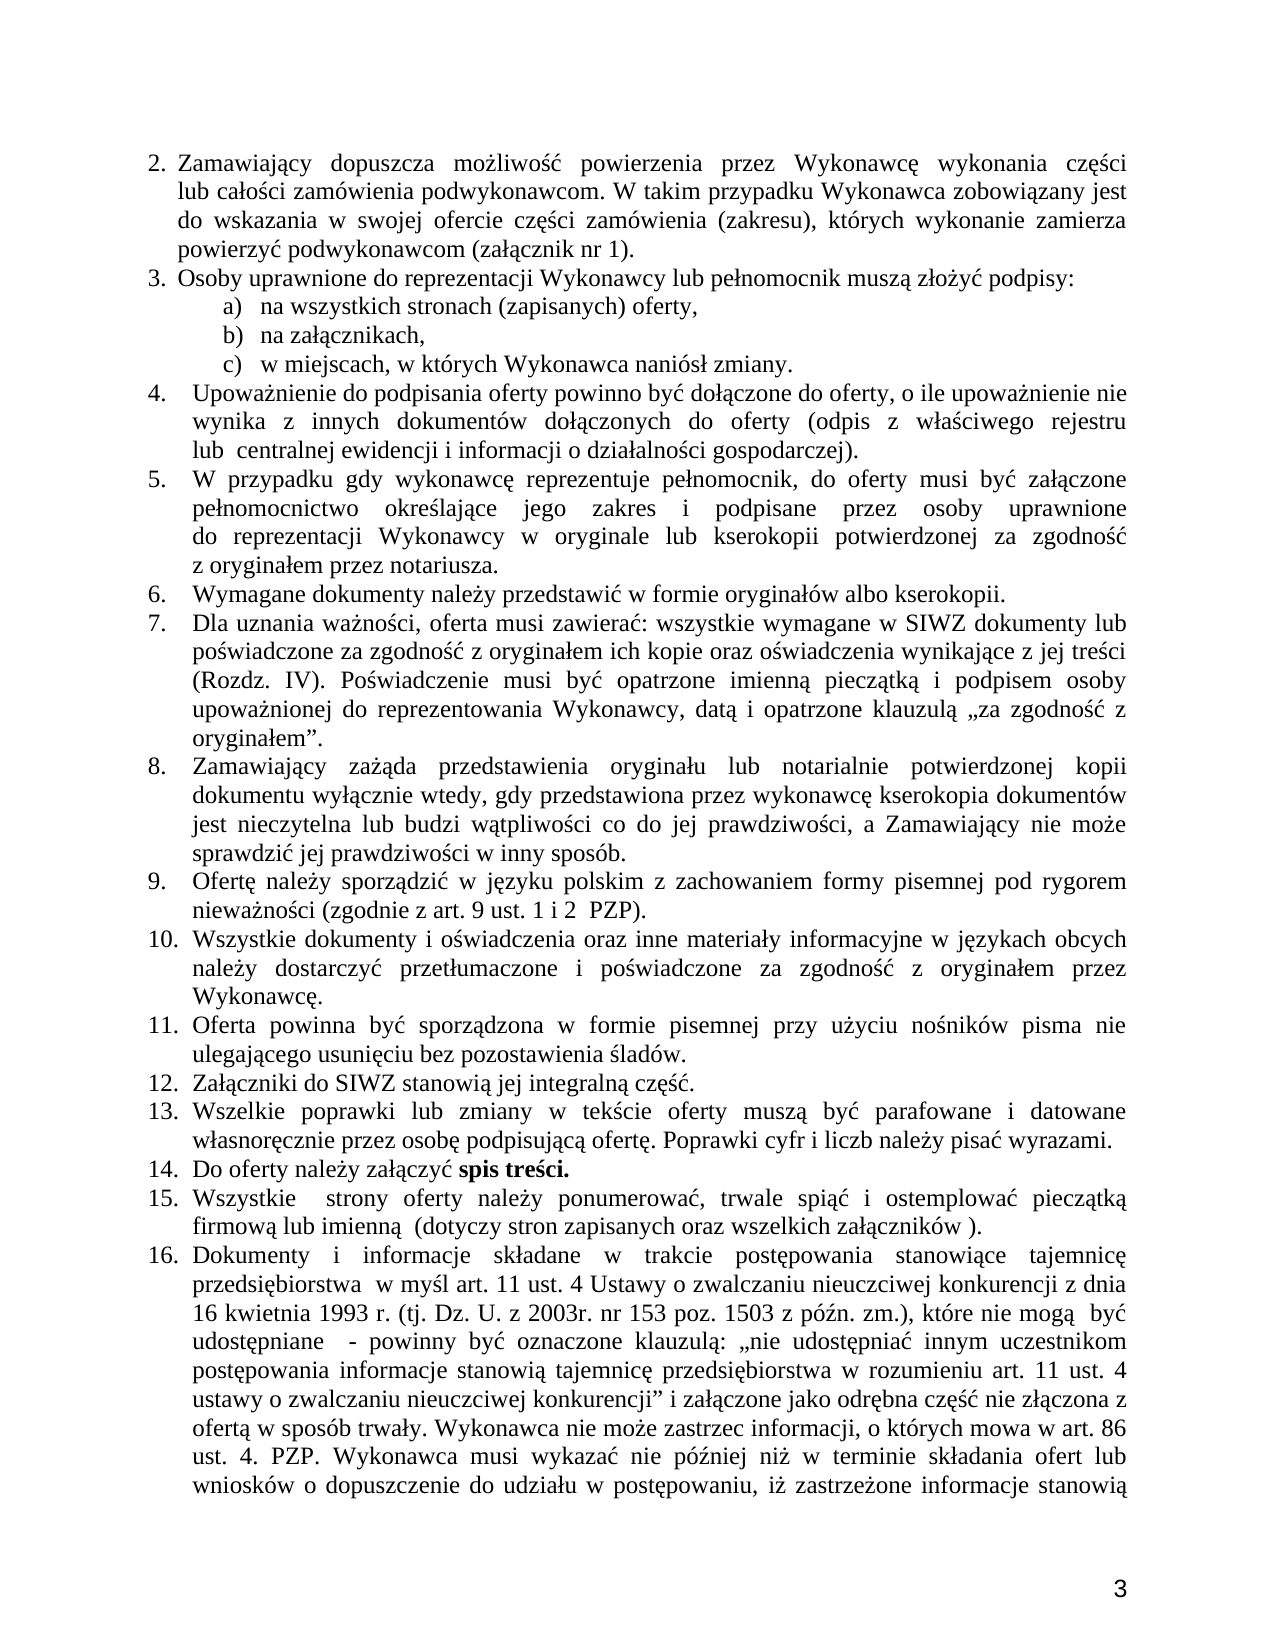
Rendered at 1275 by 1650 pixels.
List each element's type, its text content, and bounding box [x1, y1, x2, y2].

list Zamawiający zażąda przedstawienia oryginału lub notarialnie potwierdzonej kopii dokumentu wyłącznie wtedy, gdy przedstawiona przez wykonawcę kserokopia dokumentów jest nieczytelna lub budzi wątpliwości co do jej prawdziwości, a Zamawiający nie może sprawdzić jej prawdziwości w inny sposób. [148, 751, 1127, 866]
list Osoby uprawnione do reprezentacji Wykonawcy lub pełnomocnik muszą złożyć podpisy: [148, 263, 1127, 291]
list Do oferty należy załączyć spis treści. [148, 1154, 1127, 1183]
list Ofertę należy sporządzić w języku polskim z zachowaniem formy pisemnej pod rygorem nieważności (zgodnie z art. 9 ust. 1 i 2 PZP). [148, 866, 1127, 924]
list na wszystkich stronach (zapisanych) oferty, [223, 291, 1127, 320]
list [148, 1240, 1127, 1499]
list Załączniki do SIWZ stanowią jej integralną część. [148, 1068, 1127, 1096]
list Wszystkie dokumenty i oświadczenia oraz inne materiały informacyjne w językach obcych należy dostarczyć przetłumaczone i poświadczone za zgodność z oryginałem przez Wykonawcę. [148, 924, 1127, 1010]
list Zamawiający dopuszcza możliwość powierzenia przez Wykonawcę wykonania części lub całości zamówienia podwykonawcom. W takim przypadku Wykonawca zobowiązany jest do wskazania w swojej ofercie części zamówienia (zakresu), których wykonanie zamierza powierzyć podwykonawcom (załącznik nr 1). [148, 148, 1127, 263]
list Oferta powinna być sporządzona w formie pisemnej przy użyciu nośników pisma nie ulegającego usunięciu bez pozostawienia śladów. [148, 1010, 1127, 1068]
list Upoważnienie do podpisania oferty powinno być dołączone do oferty, o ile upoważnienie nie wynika z innych dokumentów dołączonych do oferty (odpis z właściwego rejestru lub centralnej ewidencji i informacji o działalności gospodarczej). [148, 378, 1127, 464]
list na załącznikach, [223, 320, 1127, 349]
list w miejscach, w których Wykonawca naniósł zmiany. [223, 349, 1127, 378]
list Wszystkie strony oferty należy ponumerować, trwale spiąć i ostemplować pieczątką firmową lub imienną (dotyczy stron zapisanych oraz wszelkich załączników ). [148, 1183, 1127, 1240]
list W przypadku gdy wykonawcę reprezentuje pełnomocnik, do oferty musi być załączone pełnomocnictwo określające jego zakres i podpisane przez osoby uprawnione do reprezentacji Wykonawcy w oryginale lub kserokopii potwierdzonej za zgodność z oryginałem przez notariusza. [148, 464, 1127, 579]
list Wymagane dokumenty należy przedstawić w formie oryginałów albo kserokopii. [148, 579, 1127, 608]
list Wszelkie poprawki lub zmiany w tekście oferty muszą być parafowane i datowane własnoręcznie przez osobę podpisującą ofertę. Poprawki cyfr i liczb należy pisać wyrazami. [148, 1096, 1127, 1154]
list Dla uznania ważności, oferta musi zawierać: wszystkie wymagane w SIWZ dokumenty lub poświadczone za zgodność z oryginałem ich kopie oraz oświadczenia wynikające z jej treści (Rozdz. IV). Poświadczenie musi być opatrzone imienną pieczątką i podpisem osoby upoważnionej do reprezentowania Wykonawcy, datą i opatrzone klauzulą „za zgodność z oryginałem”. [148, 608, 1127, 751]
